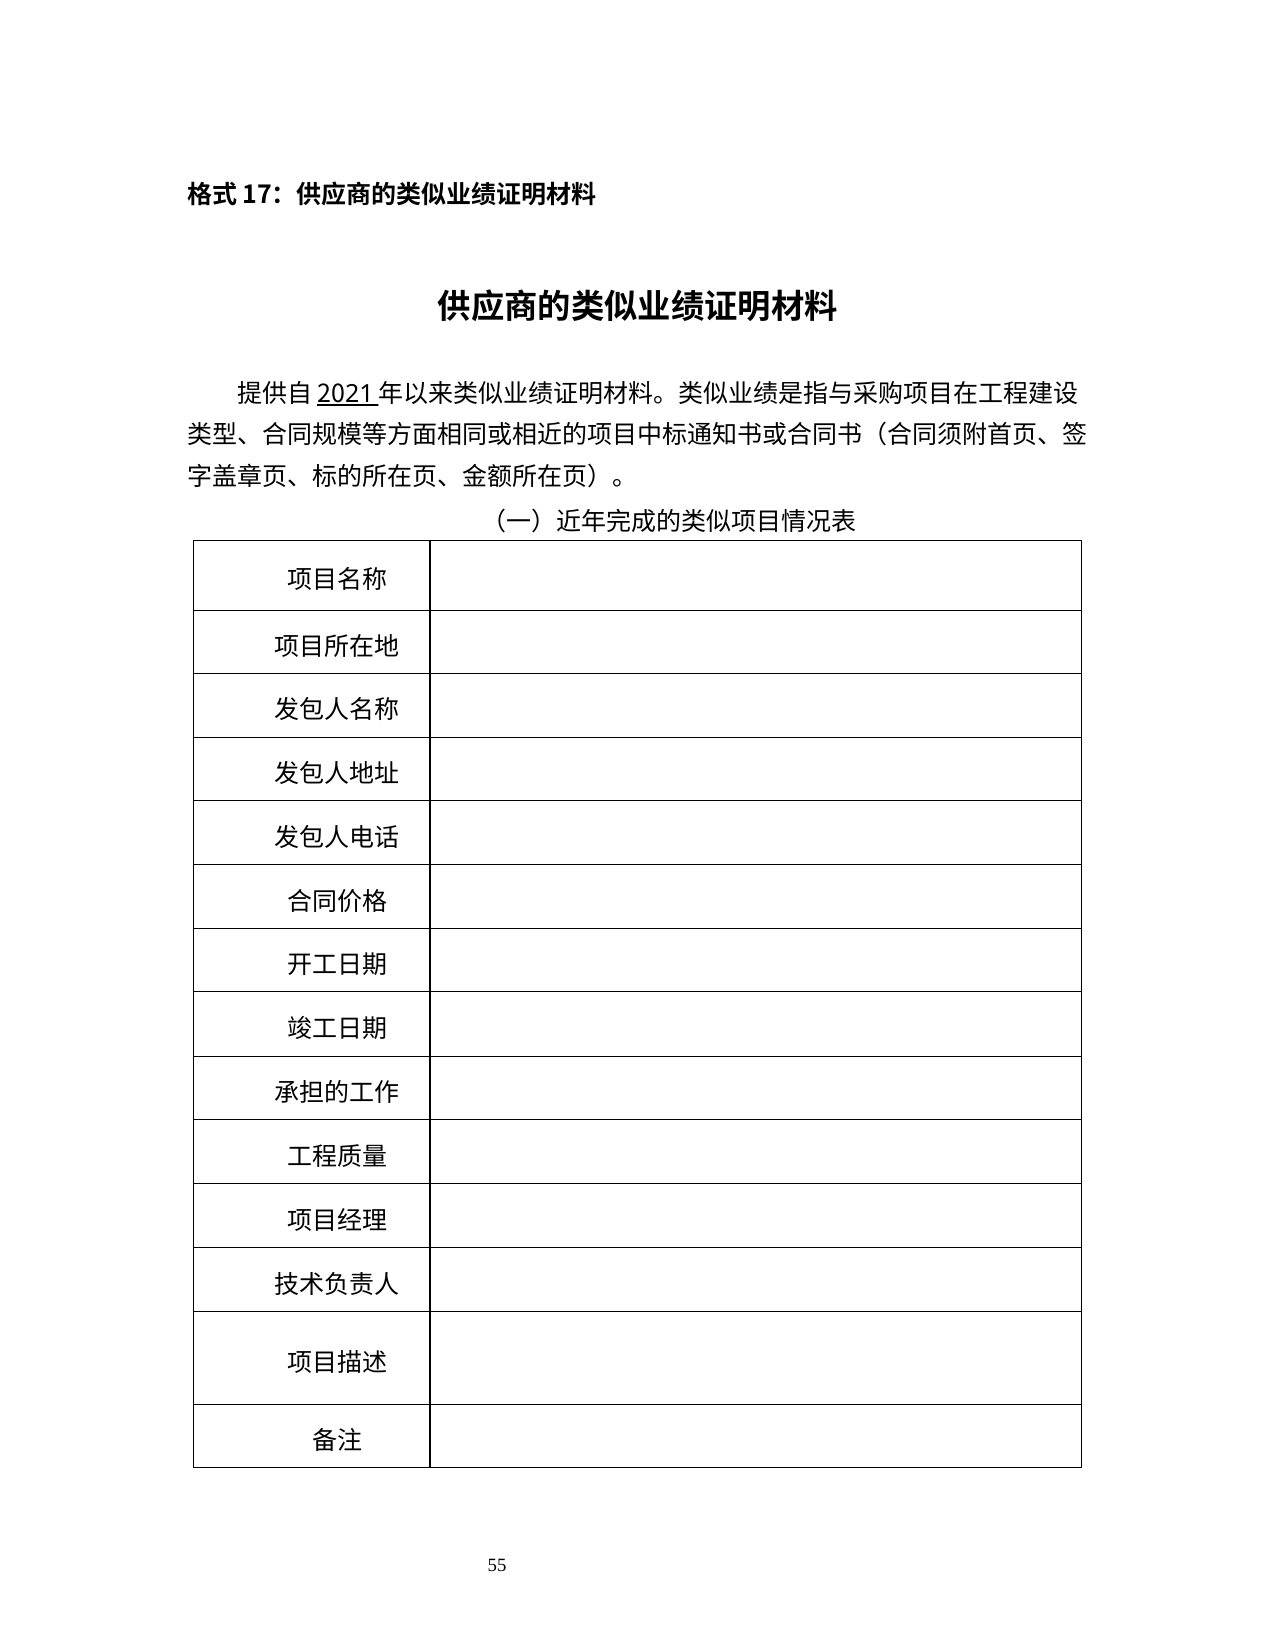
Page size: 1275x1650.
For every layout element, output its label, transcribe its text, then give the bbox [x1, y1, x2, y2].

table_cell 项目所在地 [194, 611, 429, 673]
table_cell 备注 [194, 1405, 429, 1467]
table_cell [431, 674, 1081, 737]
table_cell [431, 1057, 1081, 1119]
table_cell [431, 1120, 1081, 1183]
table_cell 技术负责人 [194, 1248, 429, 1311]
table_cell [431, 1184, 1081, 1247]
table_cell 发包人电话 [194, 801, 429, 864]
table_cell 合同价格 [194, 865, 429, 928]
table_header [431, 541, 1081, 609]
table_cell 开工日期 [194, 929, 429, 991]
table_cell 发包人名称 [194, 674, 429, 737]
table_cell 发包人地址 [194, 738, 429, 800]
table_cell [431, 738, 1081, 800]
text （一）近年完成的类似项目情况表 [187, 494, 1088, 540]
table_cell [431, 611, 1081, 673]
text 供应商的类似业绩证明材料 [187, 286, 1088, 327]
table_cell 竣工日期 [194, 992, 429, 1056]
table_cell 承担的工作 [194, 1057, 429, 1119]
title 格式17：供应商的类似业绩证明材料 [187, 175, 1088, 211]
table_cell [431, 1312, 1081, 1404]
table_cell [431, 1405, 1081, 1467]
table_cell [431, 865, 1081, 928]
table_cell [431, 992, 1081, 1056]
table_cell [431, 929, 1081, 991]
text 提供自2021年以来类似业绩证明材料。类似业绩是指与采购项目在工程建设类型、合同规模等方面相同或相近的项目中标通知书或合同书（合同须附首页、签字盖章页、标的所在页、金额所在页）。 [187, 369, 1088, 494]
table_cell 工程质量 [194, 1120, 429, 1183]
table_cell 项目经理 [194, 1184, 429, 1247]
table_cell [431, 801, 1081, 864]
table_header 项目名称 [194, 541, 429, 609]
table_cell 项目描述 [194, 1312, 429, 1404]
table_cell [431, 1248, 1081, 1311]
